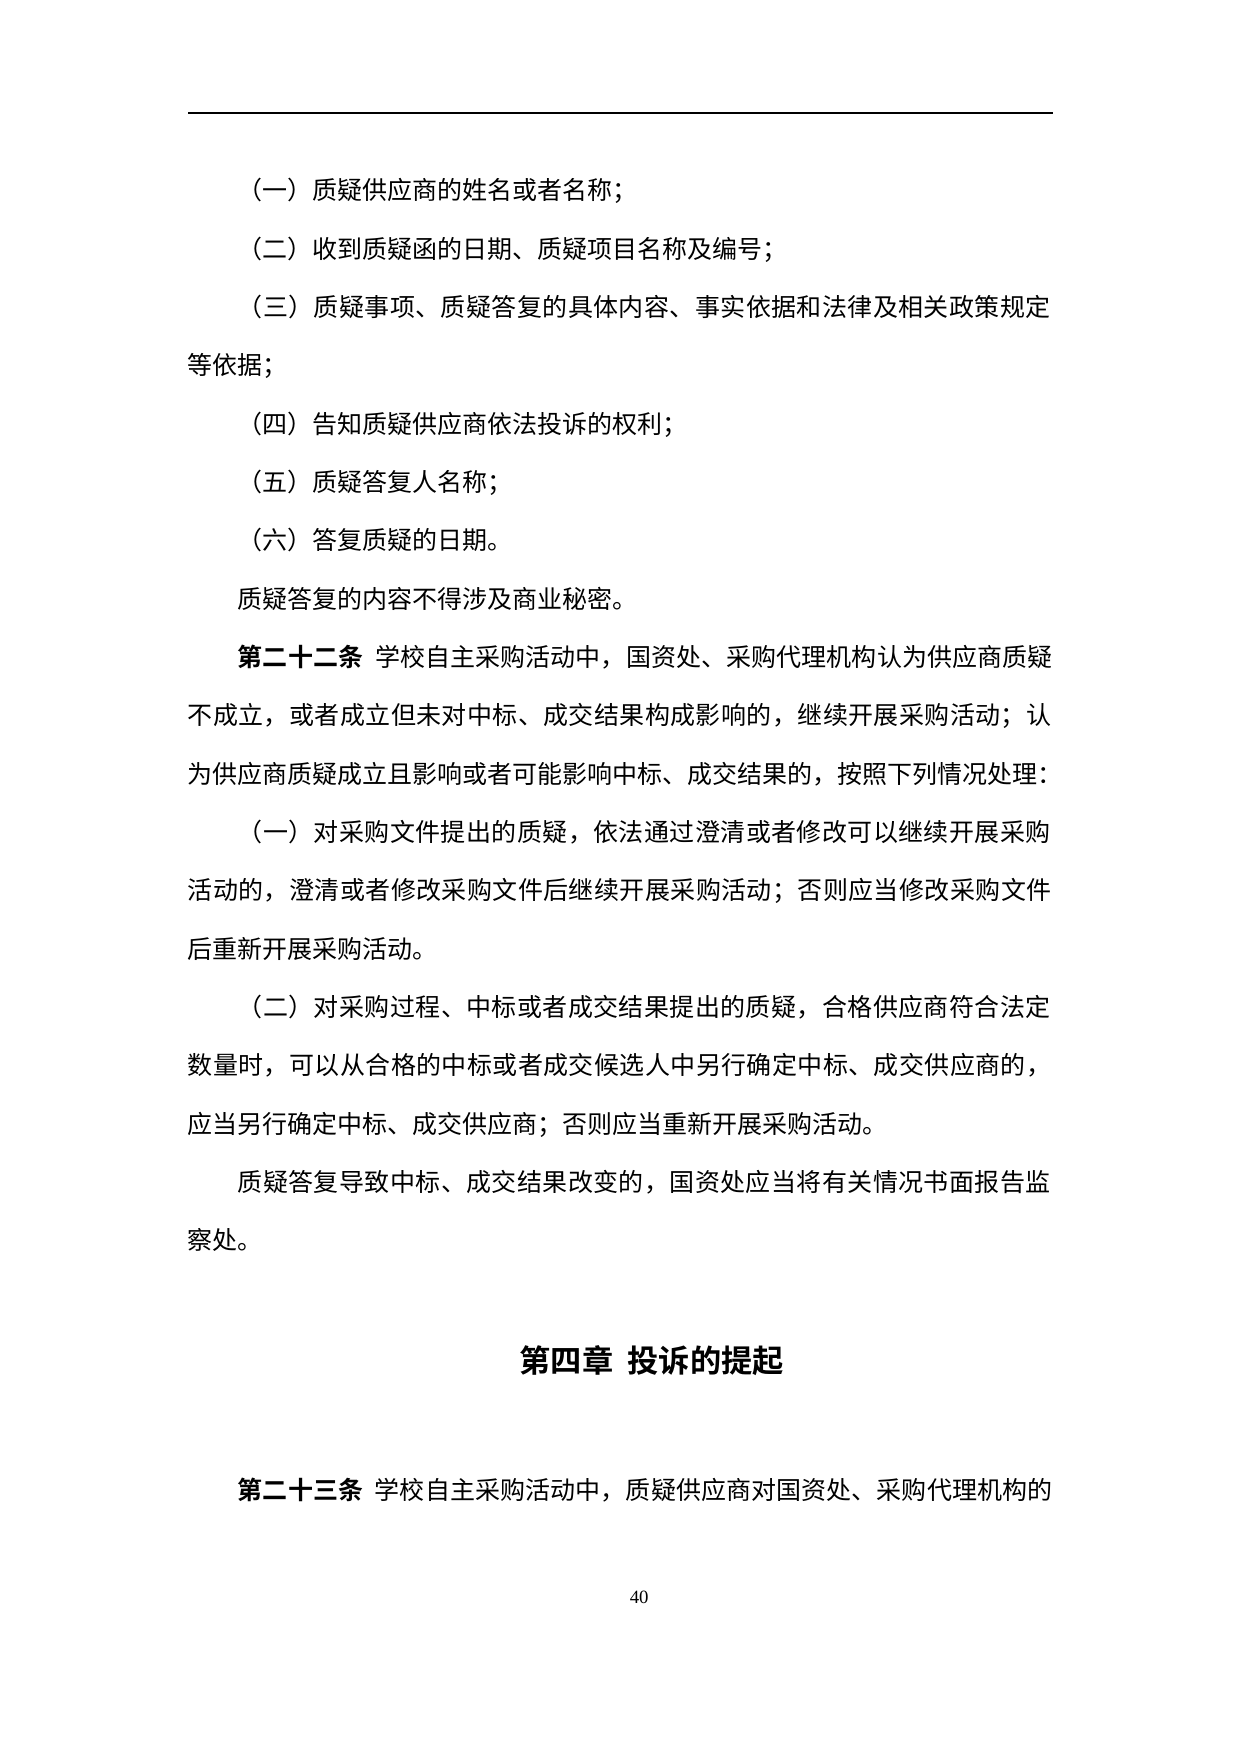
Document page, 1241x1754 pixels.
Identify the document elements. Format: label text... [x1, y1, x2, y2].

text （五）质疑答复人名称； [187, 445, 1053, 503]
text 质疑答复导致中标、成交结果改变的，国资处应当将有关情况书面报告监察处。 [187, 1145, 1053, 1261]
text （二）收到质疑函的日期、质疑项目名称及编号； [187, 211, 1053, 270]
text 第二十二条 学校自主采购活动中，国资处、采购代理机构认为供应商质疑不成立，或者成立但未对中标、成交结果构成影响的，继续开展采购活动；认为供应商质疑成立且影响或者可能影响中标、成交结果的，按照下列情况处理： [187, 620, 1053, 795]
text （二）对采购过程、中标或者成交结果提出的质疑，合格供应商符合法定数量时，可以从合格的中标或者成交候选人中另行确定中标、成交供应商的，应当另行确定中标、成交供应商；否则应当重新开展采购活动。 [187, 970, 1053, 1145]
text （一）质疑供应商的姓名或者名称； [187, 153, 1053, 211]
text 质疑答复的内容不得涉及商业秘密。 [187, 561, 1053, 620]
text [187, 1456, 1053, 1521]
text （四）告知质疑供应商依法投诉的权利； [187, 386, 1053, 445]
text 第四章 投诉的提起 [187, 1326, 1053, 1391]
text （六）答复质疑的日期。 [187, 503, 1053, 561]
text （三）质疑事项、质疑答复的具体内容、事实依据和法律及相关政策规定等依据； [187, 270, 1053, 386]
text （一）对采购文件提出的质疑，依法通过澄清或者修改可以继续开展采购活动的，澄清或者修改采购文件后继续开展采购活动；否则应当修改采购文件后重新开展采购活动。 [187, 795, 1053, 970]
